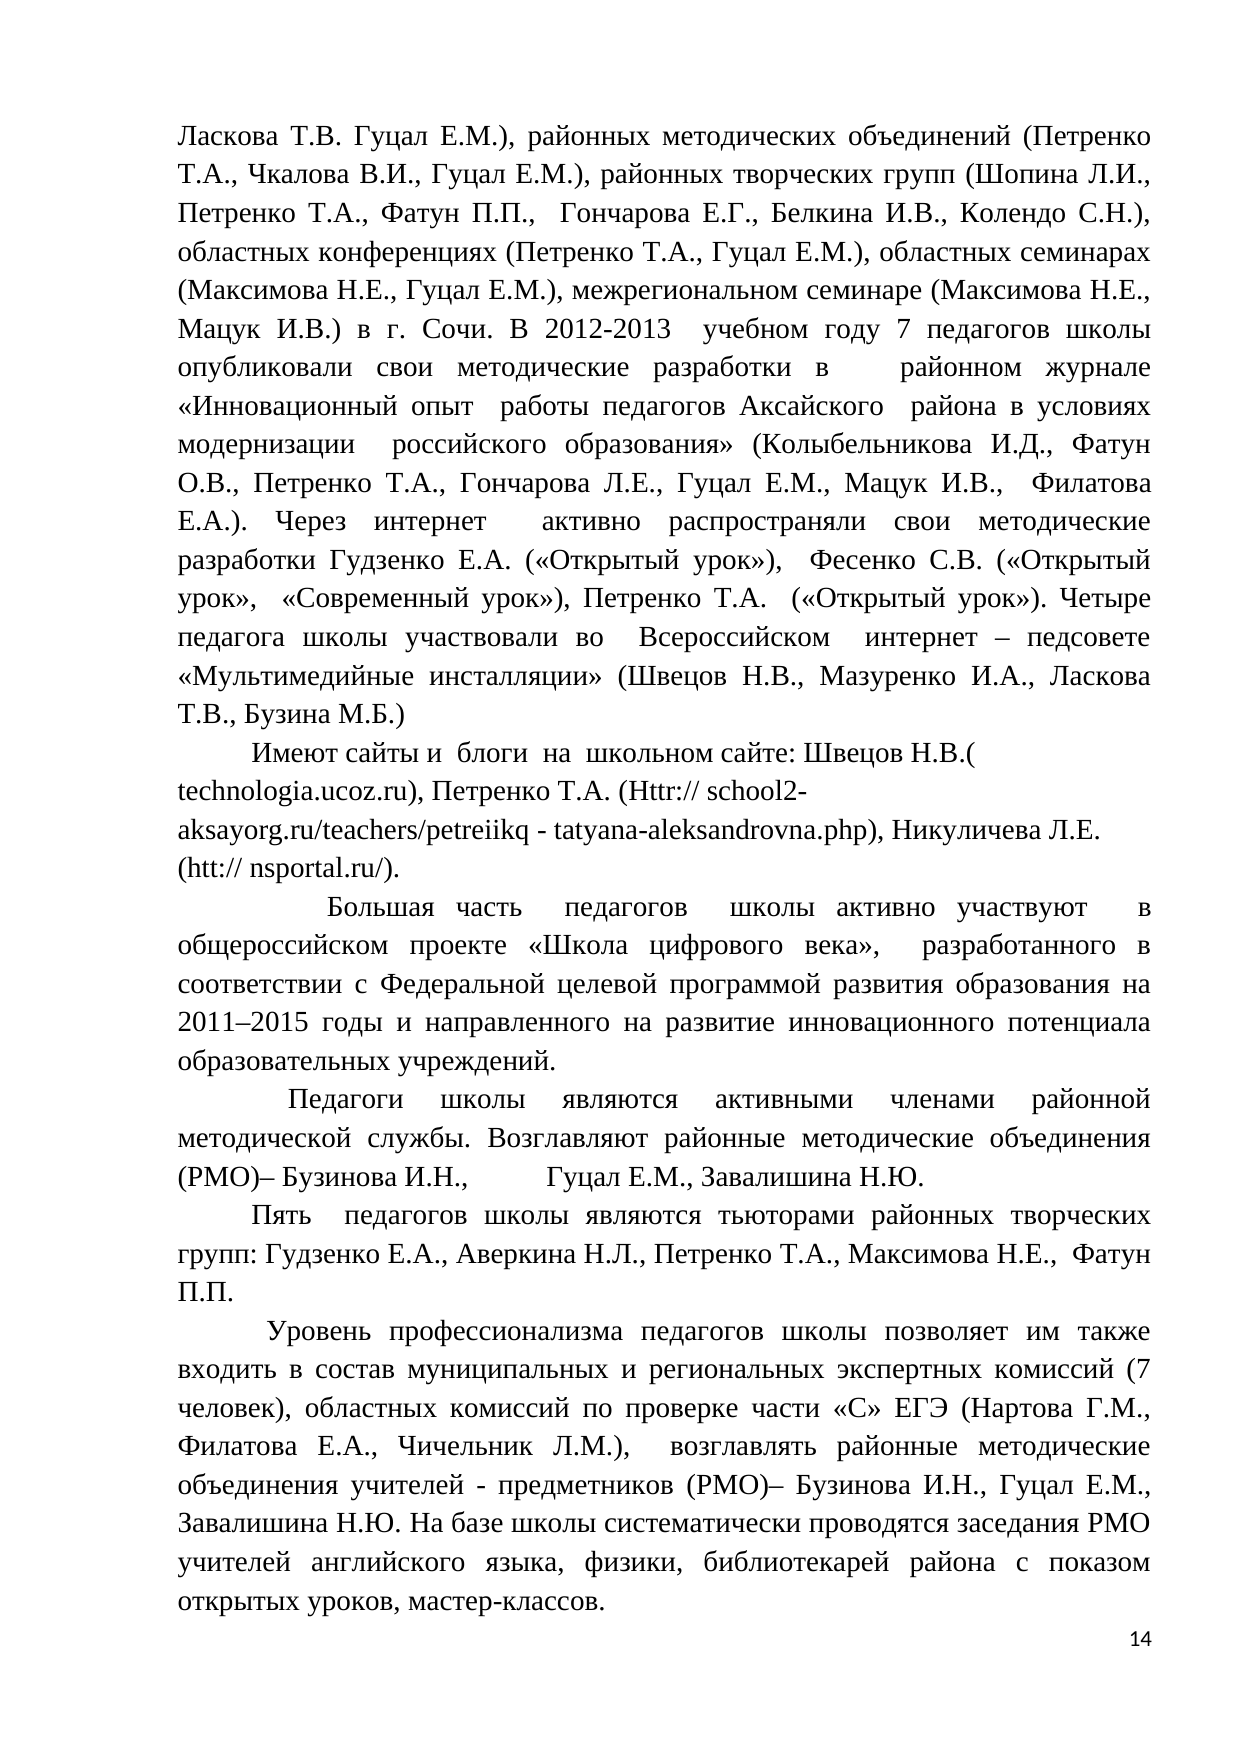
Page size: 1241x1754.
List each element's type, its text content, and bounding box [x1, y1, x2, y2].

text Большая часть педагогов школы активно участвуют в общероссийском проекте «Школа цифрового века», разработанного в соответствии с Федеральной целевой программой развития образования на 2011–2015 годы и направленного на развитие инновационного потенциала образовательных учреждений. [177, 889, 1152, 1077]
text Имеют сайты и блоги на школьном сайте: Швецов Н.В.( technologia.ucoz.ru), Петренко Т.А. (Httr:// school2-aksayorg.ru/teachers/petreiikq - tatyana-aleksandrovna.php), Никуличева Л.Е. (htt:// nsportal.ru/). [177, 735, 1152, 884]
text Уровень профессионализма педагогов школы позволяет им также входить в состав муниципальных и региональных экспертных комиссий (7 человек), областных комиссий по проверке части «С» ЕГЭ (Нартова Г.М., Филатова Е.А., Чичельник Л.М.), возглавлять районные методические объединения учителей - предметников (РМО)– Бузинова И.Н., Гуцал Е.М., Завалишина Н.Ю. На базе школы систематически проводятся заседания РМО учителей английского языка, физики, библиотекарей района с показом открытых уроков, мастер-классов. [177, 1313, 1152, 1616]
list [177, 118, 1152, 730]
text Пять педагогов школы являются тьюторами районных творческих групп: Гудзенко Е.А., Аверкина Н.Л., Петренко Т.А., Максимова Н.Е., Фатун П.П. [177, 1197, 1152, 1308]
text Педагоги школы являются активными членами районной методической службы. Возглавляют районные методические объединения (РМО)– Бузинова И.Н., Гуцал Е.М., Завалишина Н.Ю. [177, 1082, 1152, 1192]
